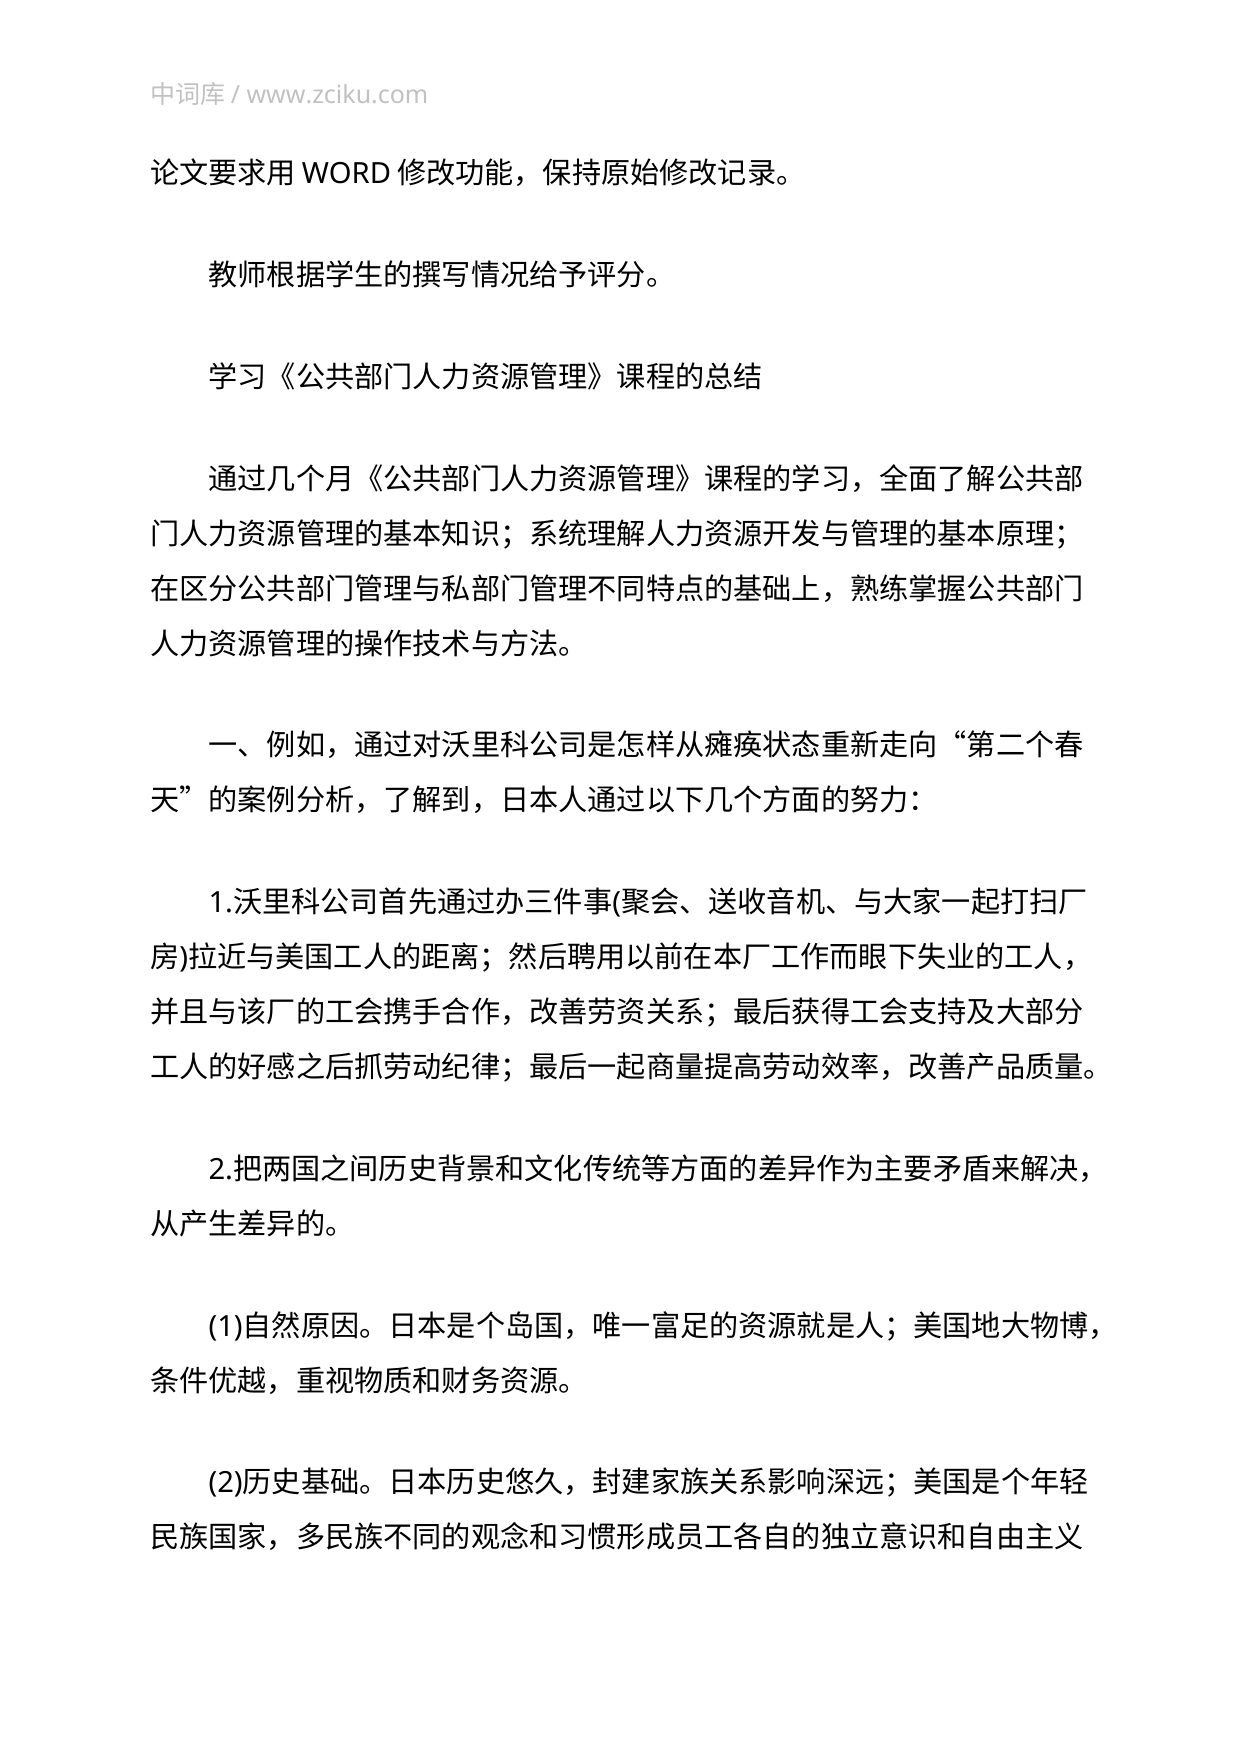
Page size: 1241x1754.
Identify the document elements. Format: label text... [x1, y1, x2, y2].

text 学习《公共部门人力资源管理》课程的总结 [150, 354, 1090, 396]
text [150, 1459, 1090, 1556]
text (1)自然原因。日本是个岛国，唯一富足的资源就是人；美国地大物博，条件优越，重视物质和财务资源。 [150, 1302, 1090, 1399]
text 通过几个月《公共部门人力资源管理》课程的学习，全面了解公共部门人力资源管理的基本知识；系统理解人力资源开发与管理的基本原理；在区分公共部门管理与私部门管理不同特点的基础上，熟练掌握公共部门人力资源管理的操作技术与方法。 [150, 456, 1090, 662]
text 一、例如，通过对沃里科公司是怎样从瘫痪状态重新走向“第二个春天”的案例分析，了解到，日本人通过以下几个方面的努力： [150, 722, 1090, 819]
text 2.把两国之间历史背景和文化传统等方面的差异作为主要矛盾来解决，从产生差异的。 [150, 1145, 1090, 1243]
text 1.沃里科公司首先通过办三件事(聚会、送收音机、与大家一起打扫厂房)拉近与美国工人的距离；然后聘用以前在本厂工作而眼下失业的工人，并且与该厂的工会携手合作，改善劳资关系；最后获得工会支持及大部分工人的好感之后抓劳动纪律；最后一起商量提高劳动效率，改善产品质量。 [150, 879, 1090, 1086]
text 教师根据学生的撰写情况给予评分。 [150, 252, 1090, 294]
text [150, 150, 1090, 192]
